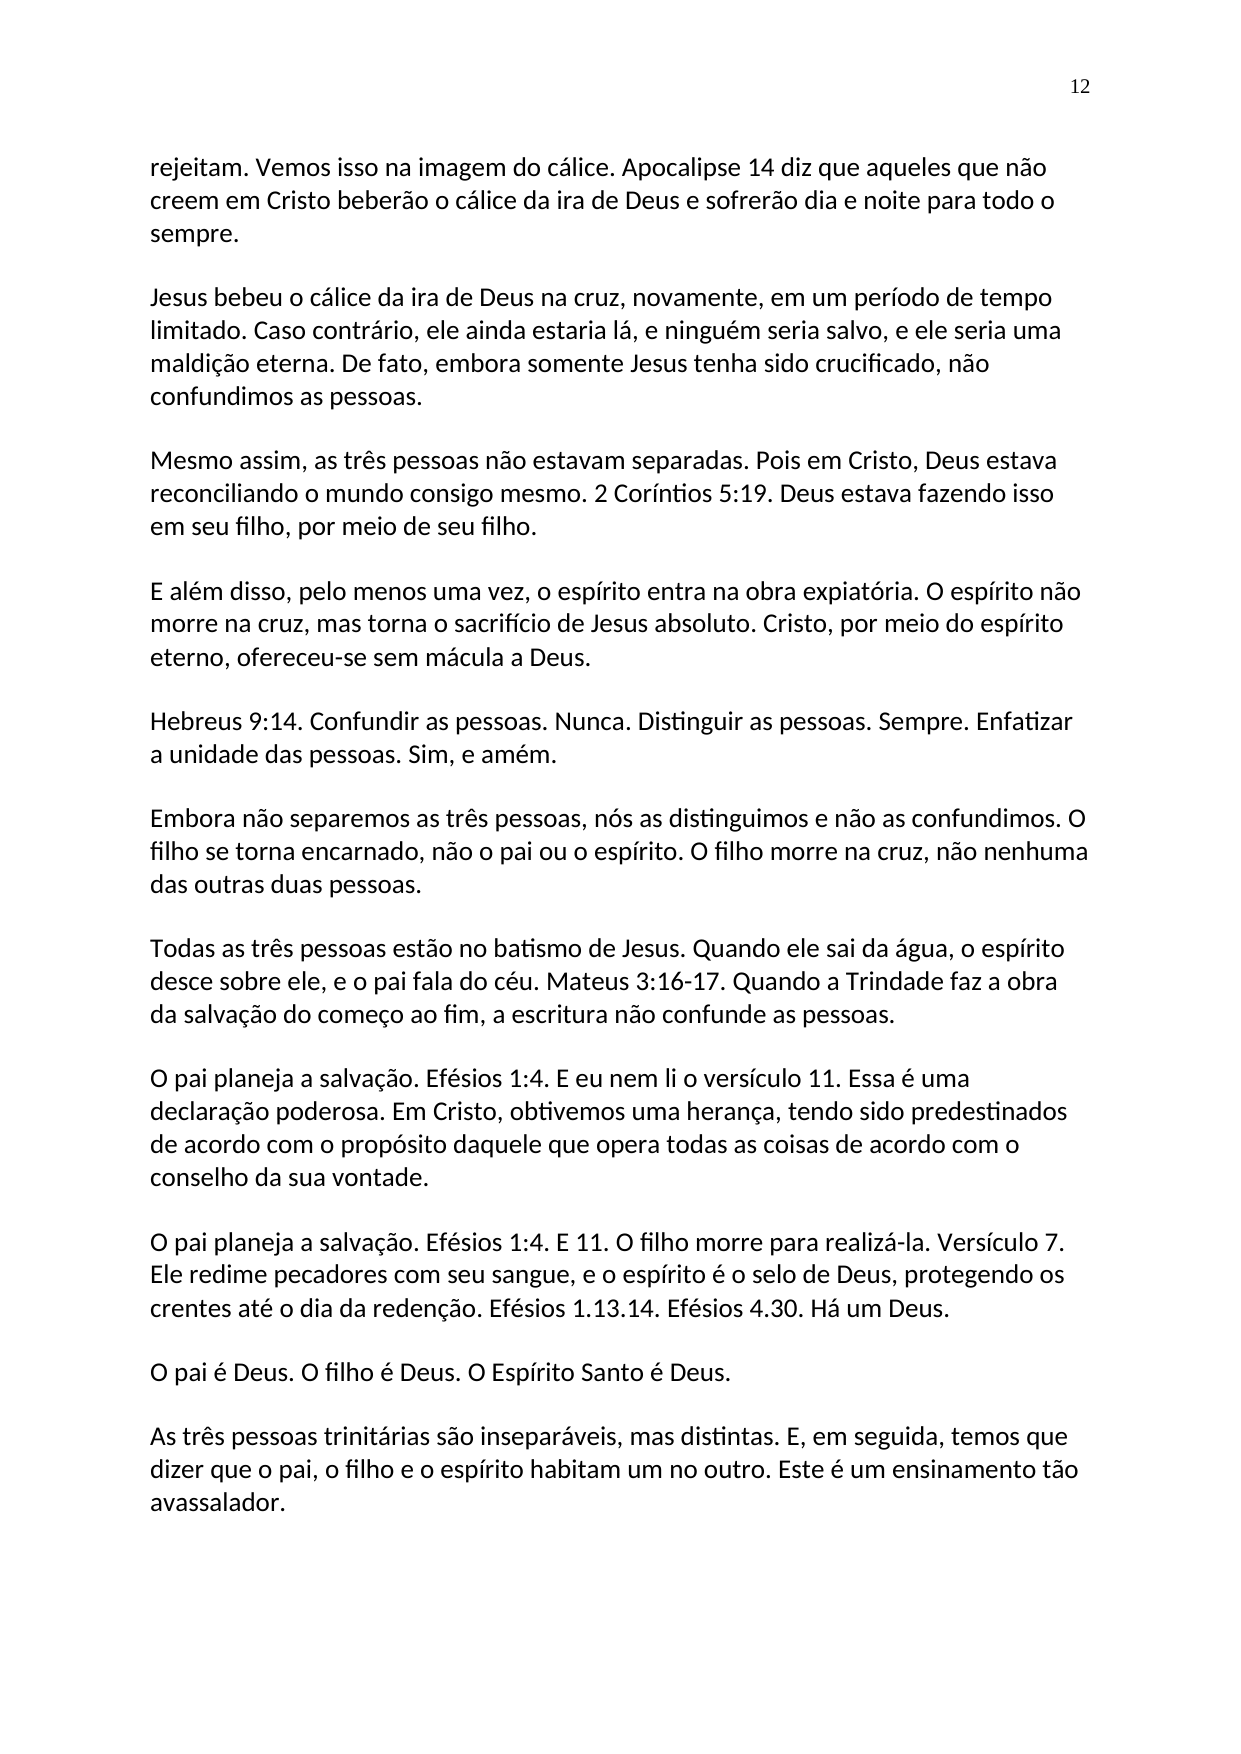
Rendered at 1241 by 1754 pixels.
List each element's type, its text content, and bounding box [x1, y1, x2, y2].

text Mesmo assim, as três pessoas não estavam separadas. Pois em Cristo, Deus estava reconciliando o mundo consigo mesmo. 2 Coríntios 5:19. Deus estava fazendo isso em seu filho, por meio de seu filho. [150, 443, 1090, 542]
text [150, 150, 1090, 249]
text Embora não separemos as três pessoas, nós as distinguimos e não as confundimos. O filho se torna encarnado, não o pai ou o espírito. O filho morre na cruz, não nenhuma das outras duas pessoas. [150, 801, 1090, 900]
text O pai é Deus. O filho é Deus. O Espírito Santo é Deus. [150, 1355, 1090, 1388]
text Todas as três pessoas estão no batismo de Jesus. Quando ele sai da água, o espírito desce sobre ele, e o pai fala do céu. Mateus 3:16-17. Quando a Trindade faz a obra da salvação do começo ao fim, a escritura não confunde as pessoas. [150, 931, 1090, 1030]
text O pai planeja a salvação. Efésios 1:4. E 11. O filho morre para realizá-la. Versículo 7. Ele redime pecadores com seu sangue, e o espírito é o selo de Deus, protegendo os crentes até o dia da redenção. Efésios 1.13.14. Efésios 4.30. Há um Deus. [150, 1225, 1090, 1324]
text As três pessoas trinitárias são inseparáveis, mas distintas. E, em seguida, temos que dizer que o pai, o filho e o espírito habitam um no outro. Este é um ensinamento tão avassalador. [150, 1419, 1090, 1518]
text O pai planeja a salvação. Efésios 1:4. E eu nem li o versículo 11. Essa é uma declaração poderosa. Em Cristo, obtivemos uma herança, tendo sido predestinados de acordo com o propósito daquele que opera todas as coisas de acordo com o conselho da sua vontade. [150, 1061, 1090, 1193]
text E além disso, pelo menos uma vez, o espírito entra na obra expiatória. O espírito não morre na cruz, mas torna o sacrifício de Jesus absoluto. Cristo, por meio do espírito eterno, ofereceu-se sem mácula a Deus. [150, 574, 1090, 673]
text Hebreus 9:14. Confundir as pessoas. Nunca. Distinguir as pessoas. Sempre. Enfatizar a unidade das pessoas. Sim, e amém. [150, 704, 1090, 770]
text Jesus bebeu o cálice da ira de Deus na cruz, novamente, em um período de tempo limitado. Caso contrário, ele ainda estaria lá, e ninguém seria salvo, e ele seria uma maldição eterna. De fato, embora somente Jesus tenha sido crucificado, não confundimos as pessoas. [150, 280, 1090, 412]
